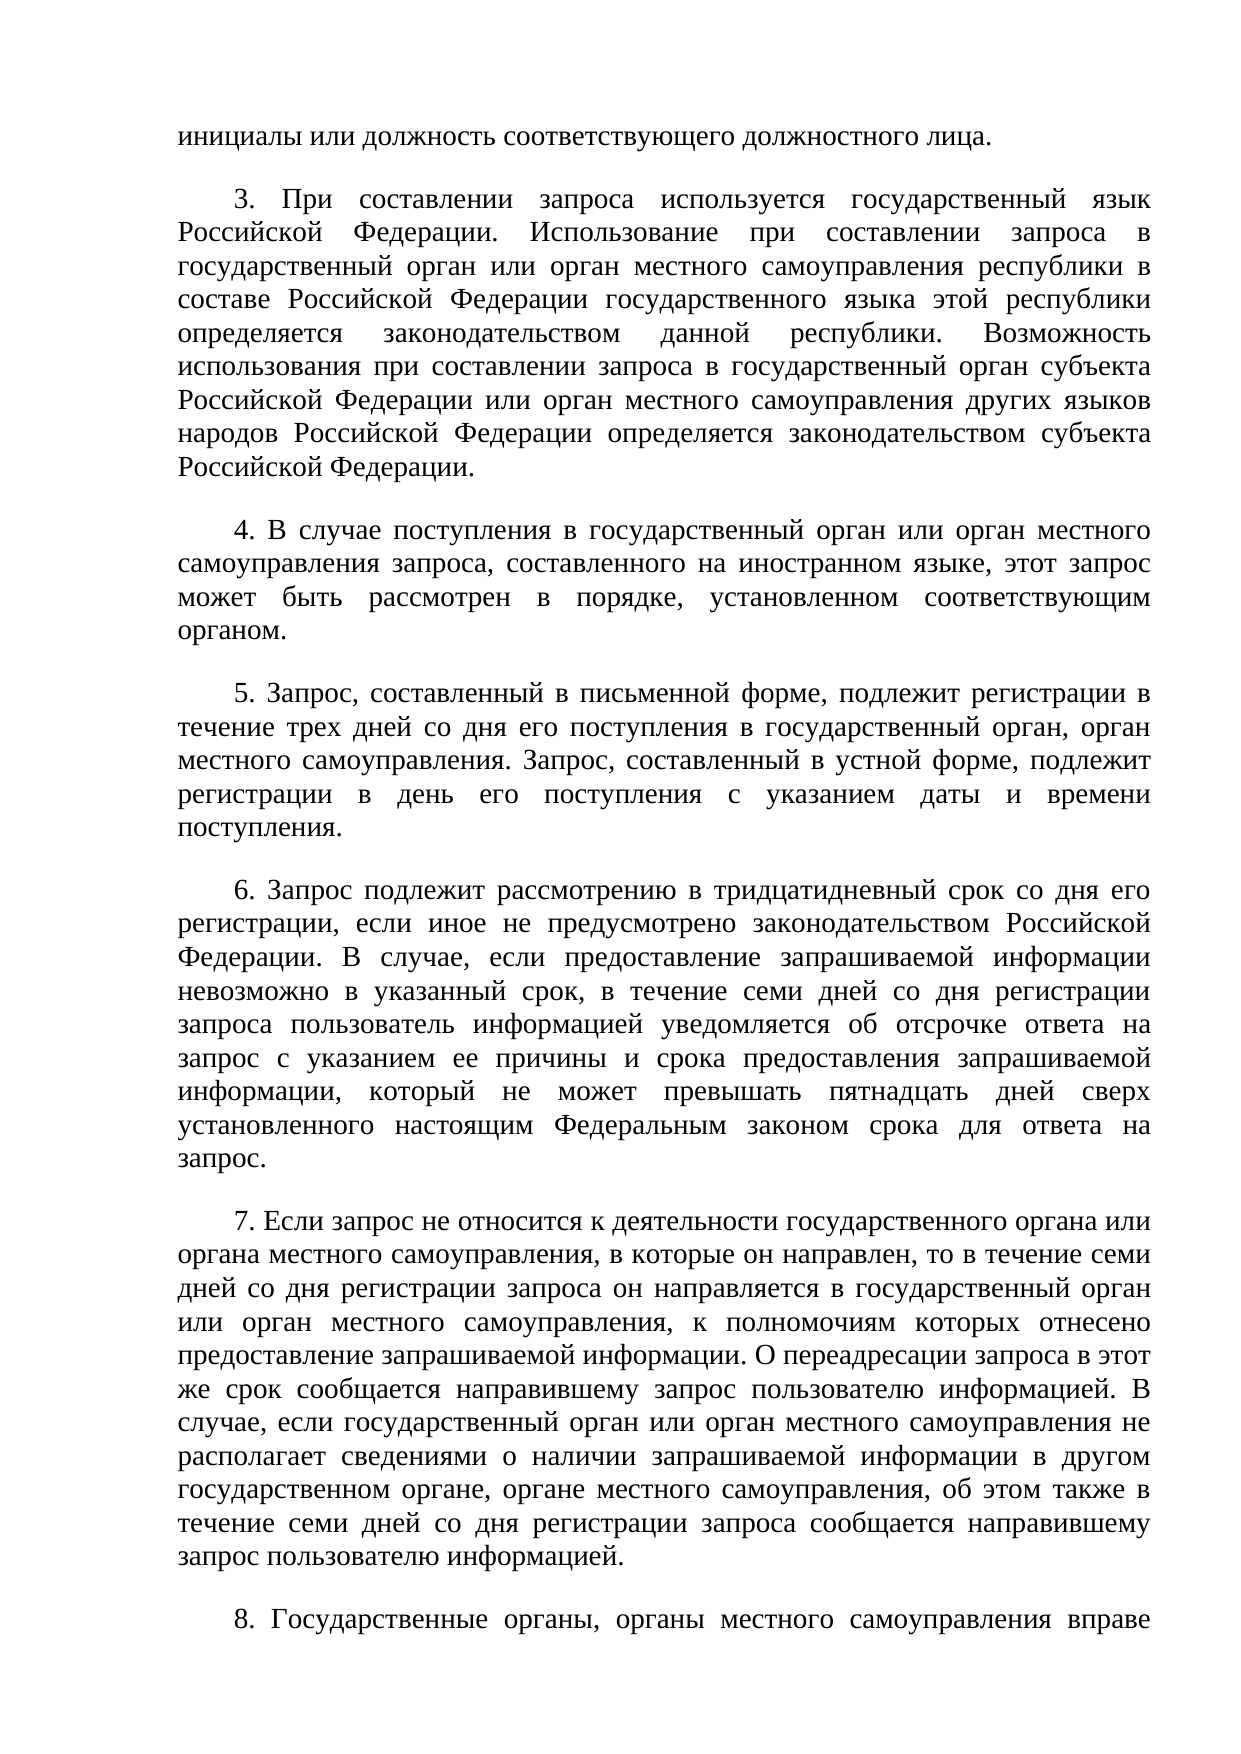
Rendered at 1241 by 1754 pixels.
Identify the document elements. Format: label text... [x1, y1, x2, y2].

text 6. Запрос подлежит рассмотрению в тридцатидневный срок со дня его регистрации, если иное не предусмотрено законодательством Российской Федерации. В случае, если предоставление запрашиваемой информации невозможно в указанный срок, в течение семи дней со дня регистрации запроса пользователь информацией уведомляется об отсрочке ответа на запрос с указанием ее причины и срока предоставления запрашиваемой информации, который не может превышать пятнадцать дней сверх установленного настоящим Федеральным законом срока для ответа на запрос. [177, 872, 1152, 1174]
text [177, 118, 1152, 152]
text 3. При составлении запроса используется государственный язык Российской Федерации. Использование при составлении запроса в государственный орган или орган местного самоуправления республики в составе Российской Федерации государственного языка этой республики определяется законодательством данной республики. Возможность использования при составлении запроса в государственный орган субъекта Российской Федерации или орган местного самоуправления других языков народов Российской Федерации определяется законодательством субъекта Российской Федерации. [177, 181, 1152, 483]
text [177, 1601, 1152, 1635]
text 4. В случае поступления в государственный орган или орган местного самоуправления запроса, составленного на иностранном языке, этот запрос может быть рассмотрен в порядке, установленном соответствующим органом. [177, 512, 1152, 646]
text 7. Если запрос не относится к деятельности государственного органа или органа местного самоуправления, в которые он направлен, то в течение семи дней со дня регистрации запроса он направляется в государственный орган или орган местного самоуправления, к полномочиям которых отнесено предоставление запрашиваемой информации. О переадресации запроса в этот же срок сообщается направившему запрос пользователю информацией. В случае, если государственный орган или орган местного самоуправления не располагает сведениями о наличии запрашиваемой информации в другом государственном органе, органе местного самоуправления, об этом также в течение семи дней со дня регистрации запроса сообщается направившему запрос пользователю информацией. [177, 1203, 1152, 1572]
text 5. Запрос, составленный в письменной форме, подлежит регистрации в течение трех дней со дня его поступления в государственный орган, орган местного самоуправления. Запрос, составленный в устной форме, подлежит регистрации в день его поступления с указанием даты и времени поступления. [177, 675, 1152, 843]
